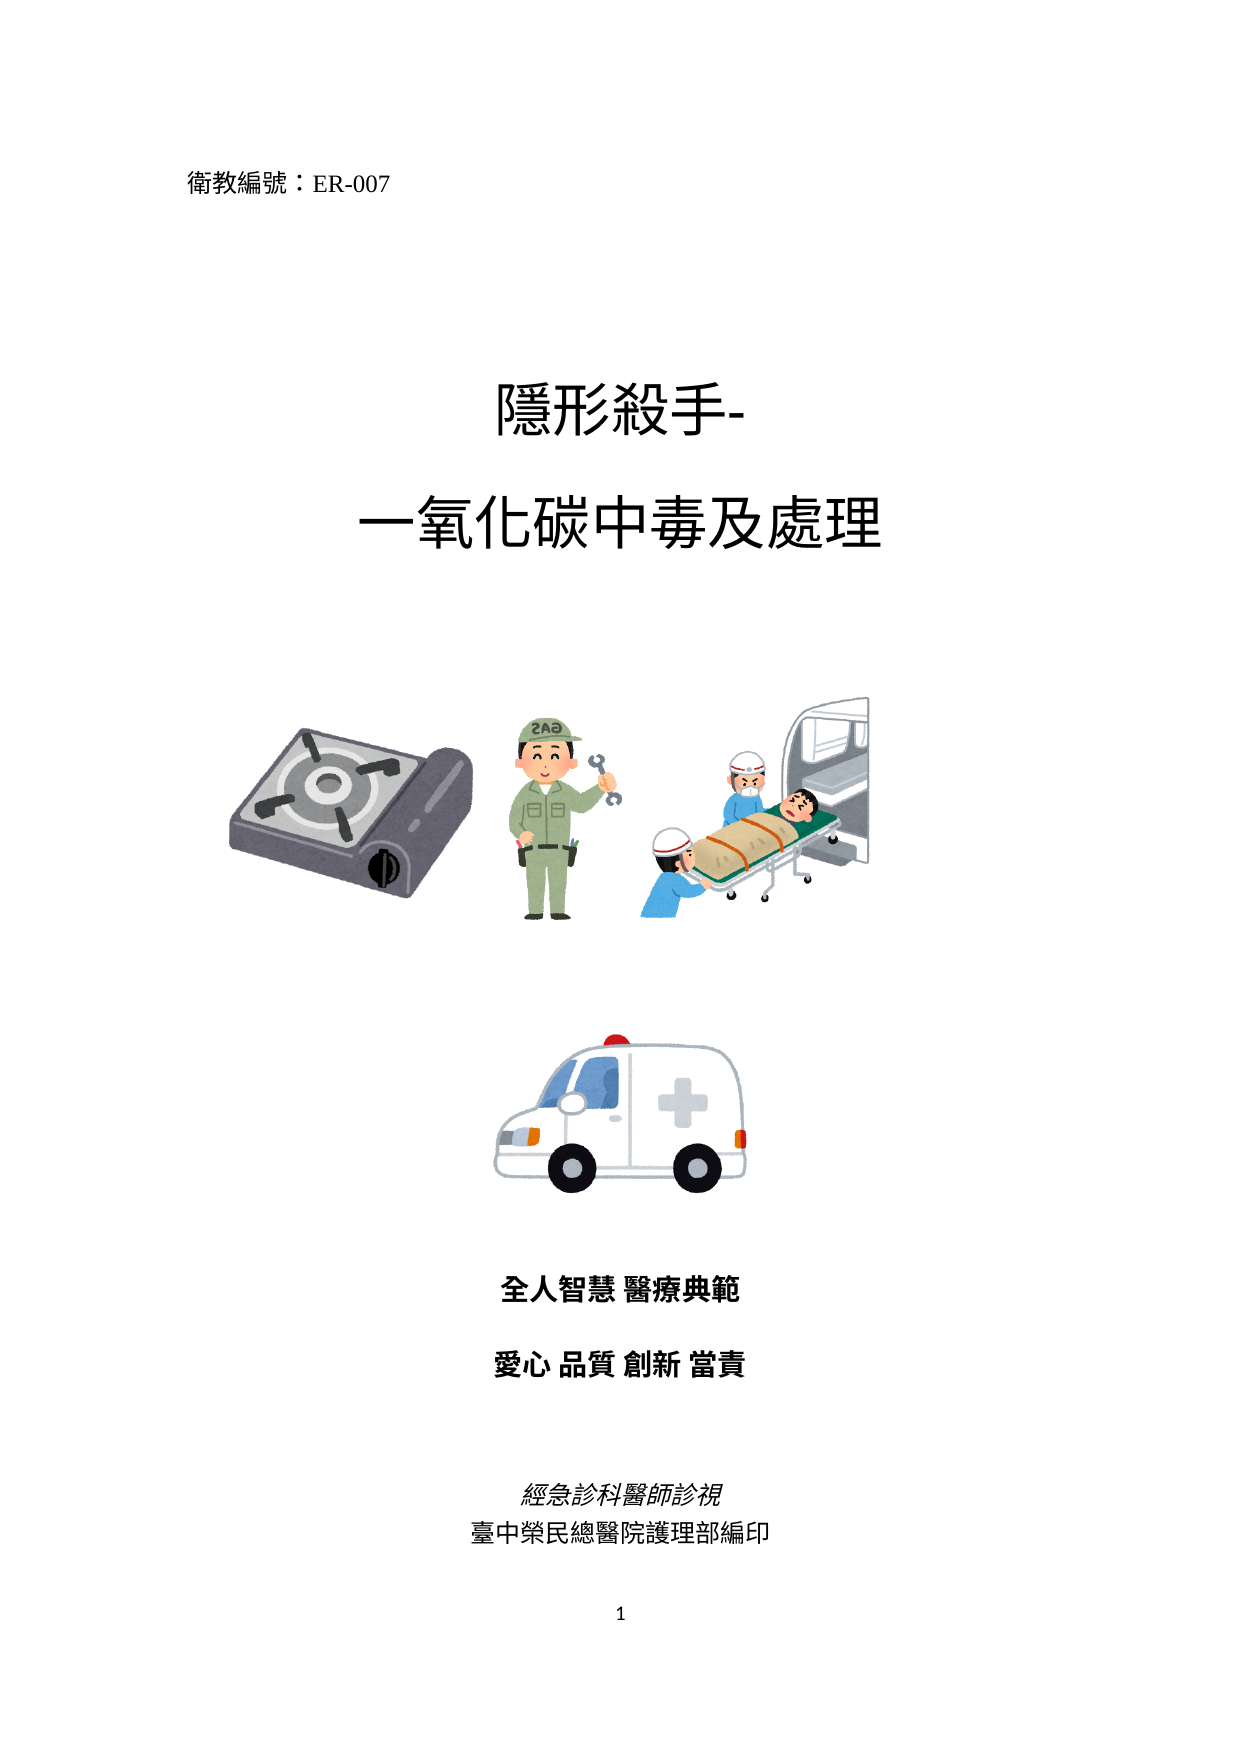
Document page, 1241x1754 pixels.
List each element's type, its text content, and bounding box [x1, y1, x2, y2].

text 愛心 品質 創新 當責 [187, 1325, 1053, 1400]
picture [487, 1025, 754, 1199]
text 隱形殺手- [187, 350, 1053, 462]
text 一氧化碳中毒及處理 [187, 462, 1053, 575]
text 臺中榮民總醫院護理部編印 [187, 1512, 1053, 1550]
picture [223, 687, 873, 925]
text 經急診科醫師診視 [187, 1475, 1053, 1512]
text 衛教編號：ER-007 [187, 162, 1053, 200]
text 全人智慧 醫療典範 [187, 1250, 1053, 1325]
